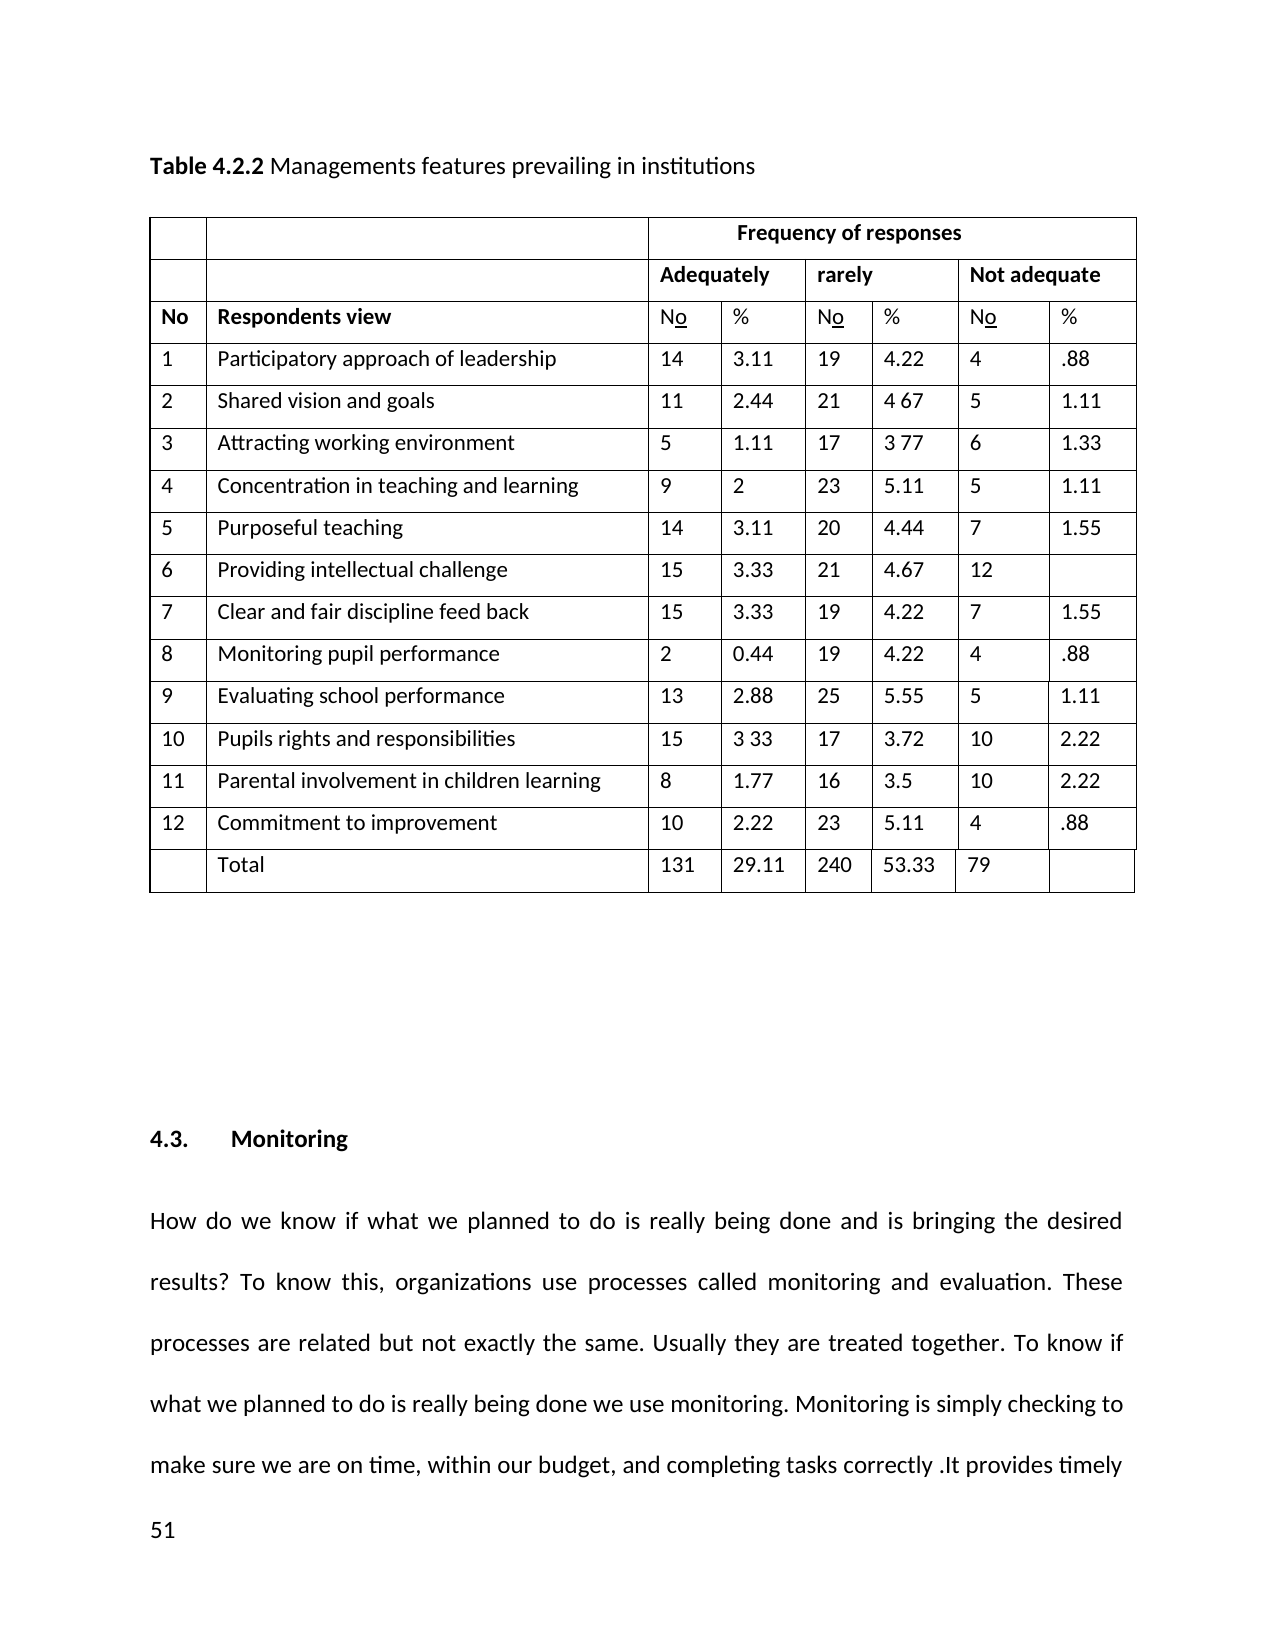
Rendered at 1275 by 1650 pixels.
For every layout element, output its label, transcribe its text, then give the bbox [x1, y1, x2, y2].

table_cell 2.88 [722, 682, 805, 723]
table_cell 21 [806, 386, 872, 427]
table_cell 25 [806, 682, 872, 723]
table_header [207, 218, 648, 259]
table_cell 3.5 [873, 766, 958, 807]
table_cell 7 [959, 597, 1049, 638]
table_cell 9 [151, 682, 206, 723]
table_cell 4.22 [873, 344, 958, 385]
table_cell Shared vision and goals [207, 386, 648, 427]
table_cell No [151, 302, 206, 343]
table_cell .88 [1049, 808, 1136, 849]
table_cell 8 [151, 640, 206, 681]
table_cell Purposeful teaching [207, 513, 648, 554]
table_cell 5 [151, 513, 206, 554]
table_cell Evaluating school performance [207, 682, 648, 723]
table_cell Participatory approach of leadership [207, 344, 648, 385]
table_header [151, 218, 206, 259]
table_cell No [959, 302, 1049, 343]
table_cell [151, 850, 206, 892]
table_cell 12 [151, 808, 206, 849]
table_cell Not adequate [959, 260, 1136, 301]
table_cell 79 [956, 850, 1049, 892]
table_cell 0.44 [722, 640, 805, 681]
table_cell 131 [649, 850, 721, 892]
table_cell .88 [1050, 344, 1136, 385]
table_cell 2 [151, 386, 206, 427]
table_cell 5 [959, 682, 1048, 723]
table_cell rarely [806, 260, 958, 301]
table_cell 4 [959, 808, 1048, 849]
table_cell 23 [806, 808, 872, 849]
table_cell 5.55 [873, 682, 958, 723]
table_cell 4.22 [873, 597, 958, 638]
table_cell .88 [1050, 640, 1136, 681]
table_cell 3 [151, 429, 206, 470]
table_cell 21 [806, 555, 872, 596]
table_cell 3.11 [722, 344, 805, 385]
table_cell 4 [151, 471, 206, 512]
table_cell 4 [959, 344, 1049, 385]
table_cell 1.11 [1050, 471, 1136, 512]
table_cell 6 [959, 429, 1049, 470]
table_cell Concentration in teaching and learning [207, 471, 648, 512]
table_cell 29.11 [722, 850, 805, 892]
table_cell 240 [806, 850, 871, 892]
table_cell 14 [649, 344, 721, 385]
text Table 4.2.2 Managements features prevailing in institutions [150, 150, 1125, 181]
table_cell 9 [649, 471, 721, 512]
table_cell 2.44 [722, 386, 805, 427]
table_cell Adequately [649, 260, 805, 301]
table_cell [1050, 555, 1136, 596]
table_cell 2.22 [1049, 724, 1136, 765]
table_cell 17 [806, 429, 872, 470]
table_cell 6 [151, 555, 206, 596]
table_cell 15 [649, 724, 721, 765]
table_cell Clear and fair discipline feed back [207, 597, 648, 638]
table_cell 1.55 [1050, 597, 1136, 638]
table_cell 3 77 [873, 429, 958, 470]
table_cell 19 [806, 640, 872, 681]
table_cell 3 33 [722, 724, 805, 765]
table_cell Monitoring pupil performance [207, 640, 648, 681]
table_cell [1050, 850, 1134, 892]
table_cell 5.11 [873, 808, 958, 849]
table_cell 1.11 [722, 429, 805, 470]
table_cell 16 [806, 766, 872, 807]
table_cell 1.55 [1050, 513, 1136, 554]
table_cell 1.77 [722, 766, 805, 807]
table_cell 2 [722, 471, 805, 512]
table_cell 19 [806, 597, 872, 638]
table_cell Commitment to improvement [207, 808, 648, 849]
table_cell 11 [151, 766, 206, 807]
table_cell Respondents view [207, 302, 648, 343]
table_cell % [1050, 302, 1136, 343]
table_cell 12 [959, 555, 1049, 596]
table_cell 5 [959, 386, 1049, 427]
table_cell 10 [959, 766, 1048, 807]
table_cell 53.33 [872, 850, 955, 892]
table_cell 1 [151, 344, 206, 385]
table_cell 1.11 [1050, 386, 1136, 427]
table_cell 8 [649, 766, 721, 807]
table_cell 13 [649, 682, 721, 723]
table_cell 1.33 [1050, 429, 1136, 470]
table_cell 2.22 [722, 808, 805, 849]
table_cell 15 [649, 597, 721, 638]
table_cell Total [207, 850, 648, 892]
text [150, 1205, 1125, 1479]
table_cell 4.22 [873, 640, 958, 681]
table_cell % [722, 302, 805, 343]
table_cell 20 [806, 513, 872, 554]
table_cell 10 [959, 724, 1048, 765]
table_cell 2.22 [1049, 766, 1136, 807]
table_cell 14 [649, 513, 721, 554]
table_cell 3.33 [722, 597, 805, 638]
table_cell Providing intellectual challenge [207, 555, 648, 596]
table_cell 4 67 [873, 386, 958, 427]
table_cell 3.72 [873, 724, 958, 765]
text 4.3. Monitoring [150, 1123, 1125, 1153]
table_cell 23 [806, 471, 872, 512]
table_cell 19 [806, 344, 872, 385]
table_cell 4.44 [873, 513, 958, 554]
table_cell 3.33 [722, 555, 805, 596]
table_cell 11 [649, 386, 721, 427]
table_cell 5 [649, 429, 721, 470]
table_cell 1.11 [1049, 682, 1136, 723]
table_cell 3.11 [722, 513, 805, 554]
table_cell 15 [649, 555, 721, 596]
table_cell Attracting working environment [207, 429, 648, 470]
table_cell 5.11 [873, 471, 958, 512]
table_header Frequency of responses [649, 218, 1136, 259]
table_cell Parental involvement in children learning [207, 766, 648, 807]
table_cell 2 [649, 640, 721, 681]
table_cell % [873, 302, 958, 343]
table_cell 7 [959, 513, 1049, 554]
table_cell 7 [151, 597, 206, 638]
table_cell 10 [151, 724, 206, 765]
table_cell 5 [959, 471, 1049, 512]
table_cell 4.67 [873, 555, 958, 596]
table_cell [207, 260, 648, 301]
table_cell [151, 260, 206, 301]
table_cell No [649, 302, 721, 343]
table_cell 17 [806, 724, 872, 765]
table_cell No [806, 302, 872, 343]
table_cell Pupils rights and responsibilities [207, 724, 648, 765]
table_cell 4 [959, 640, 1049, 681]
table_cell 10 [649, 808, 721, 849]
